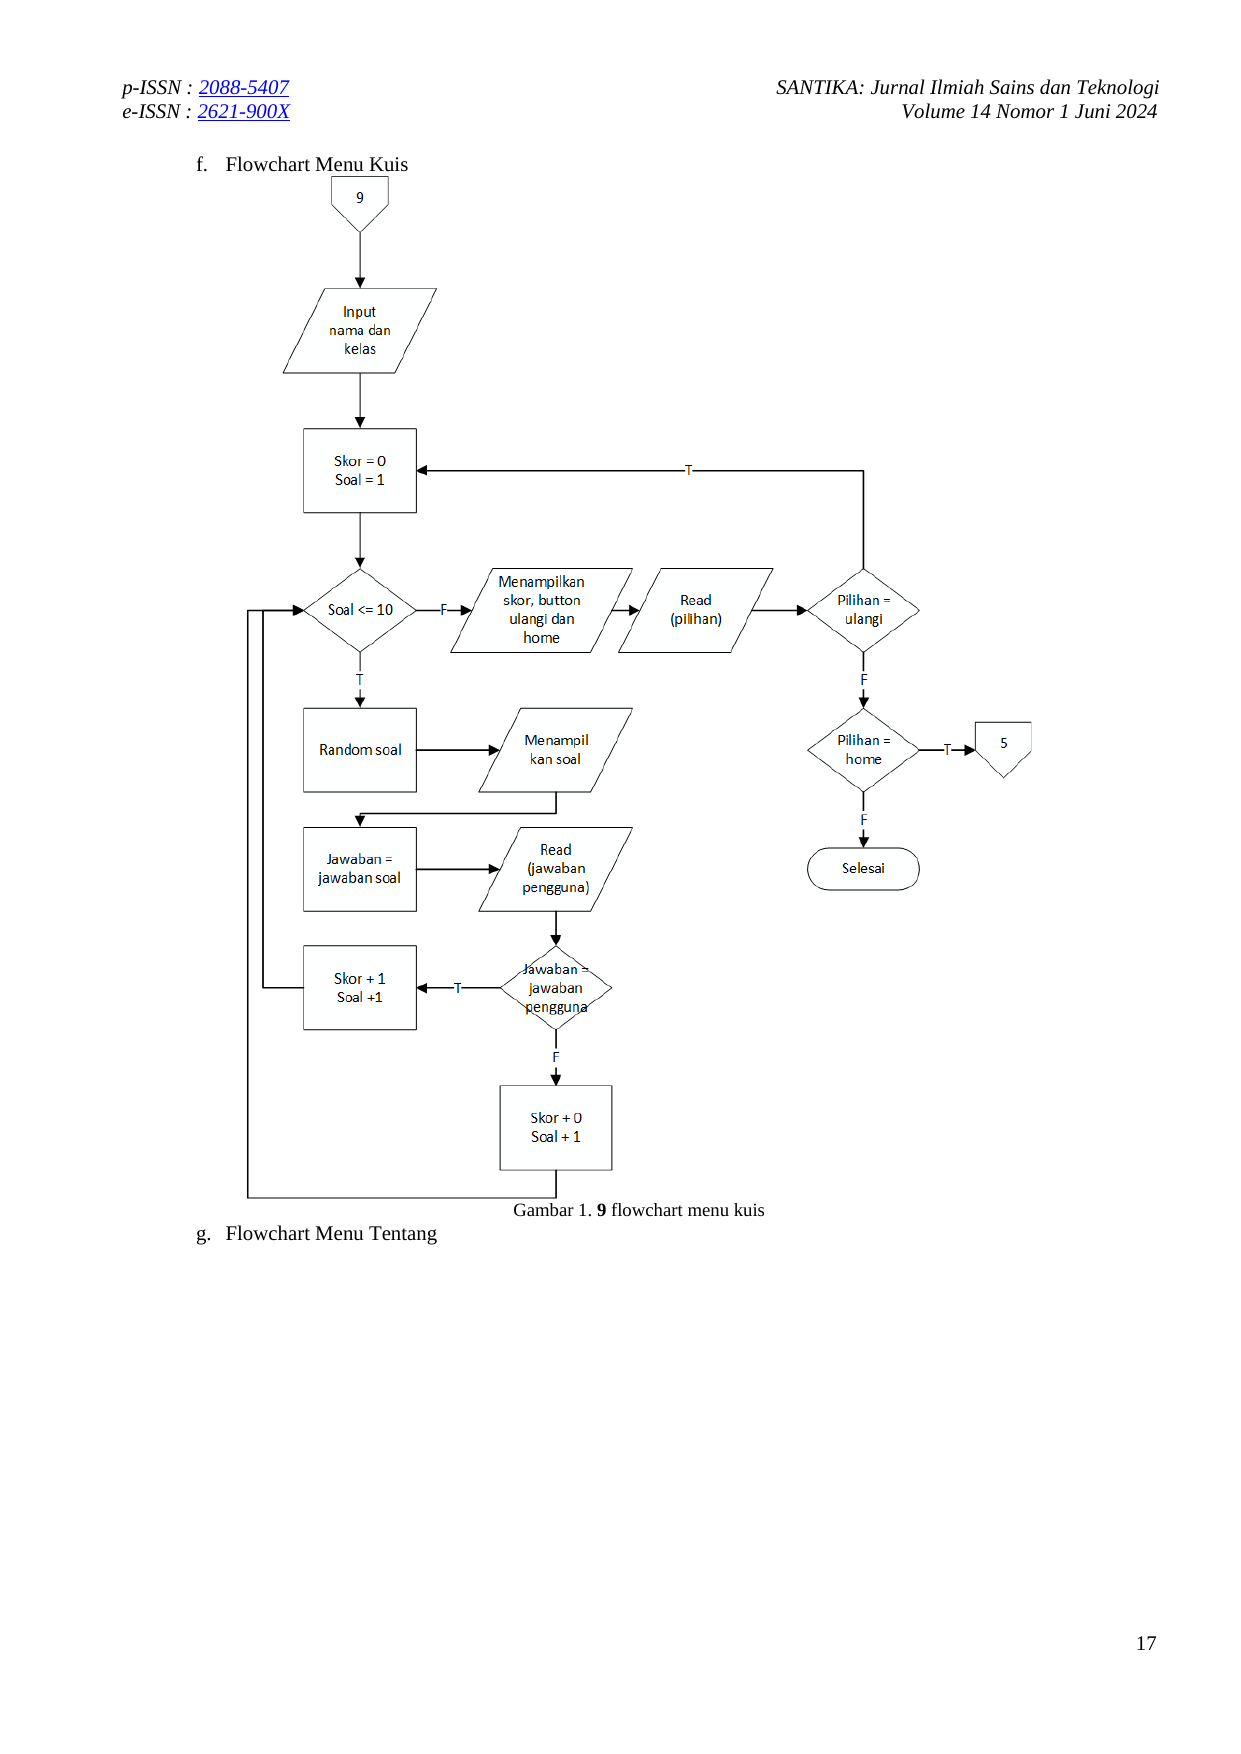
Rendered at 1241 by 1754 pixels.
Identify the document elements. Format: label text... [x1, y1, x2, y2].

list Flowchart Menu Kuis [196, 152, 1156, 176]
picture [246, 176, 1032, 1199]
list Flowchart Menu Tentang [196, 1221, 1156, 1244]
text Gambar 1. 9 flowchart menu kuis [122, 1199, 1156, 1221]
